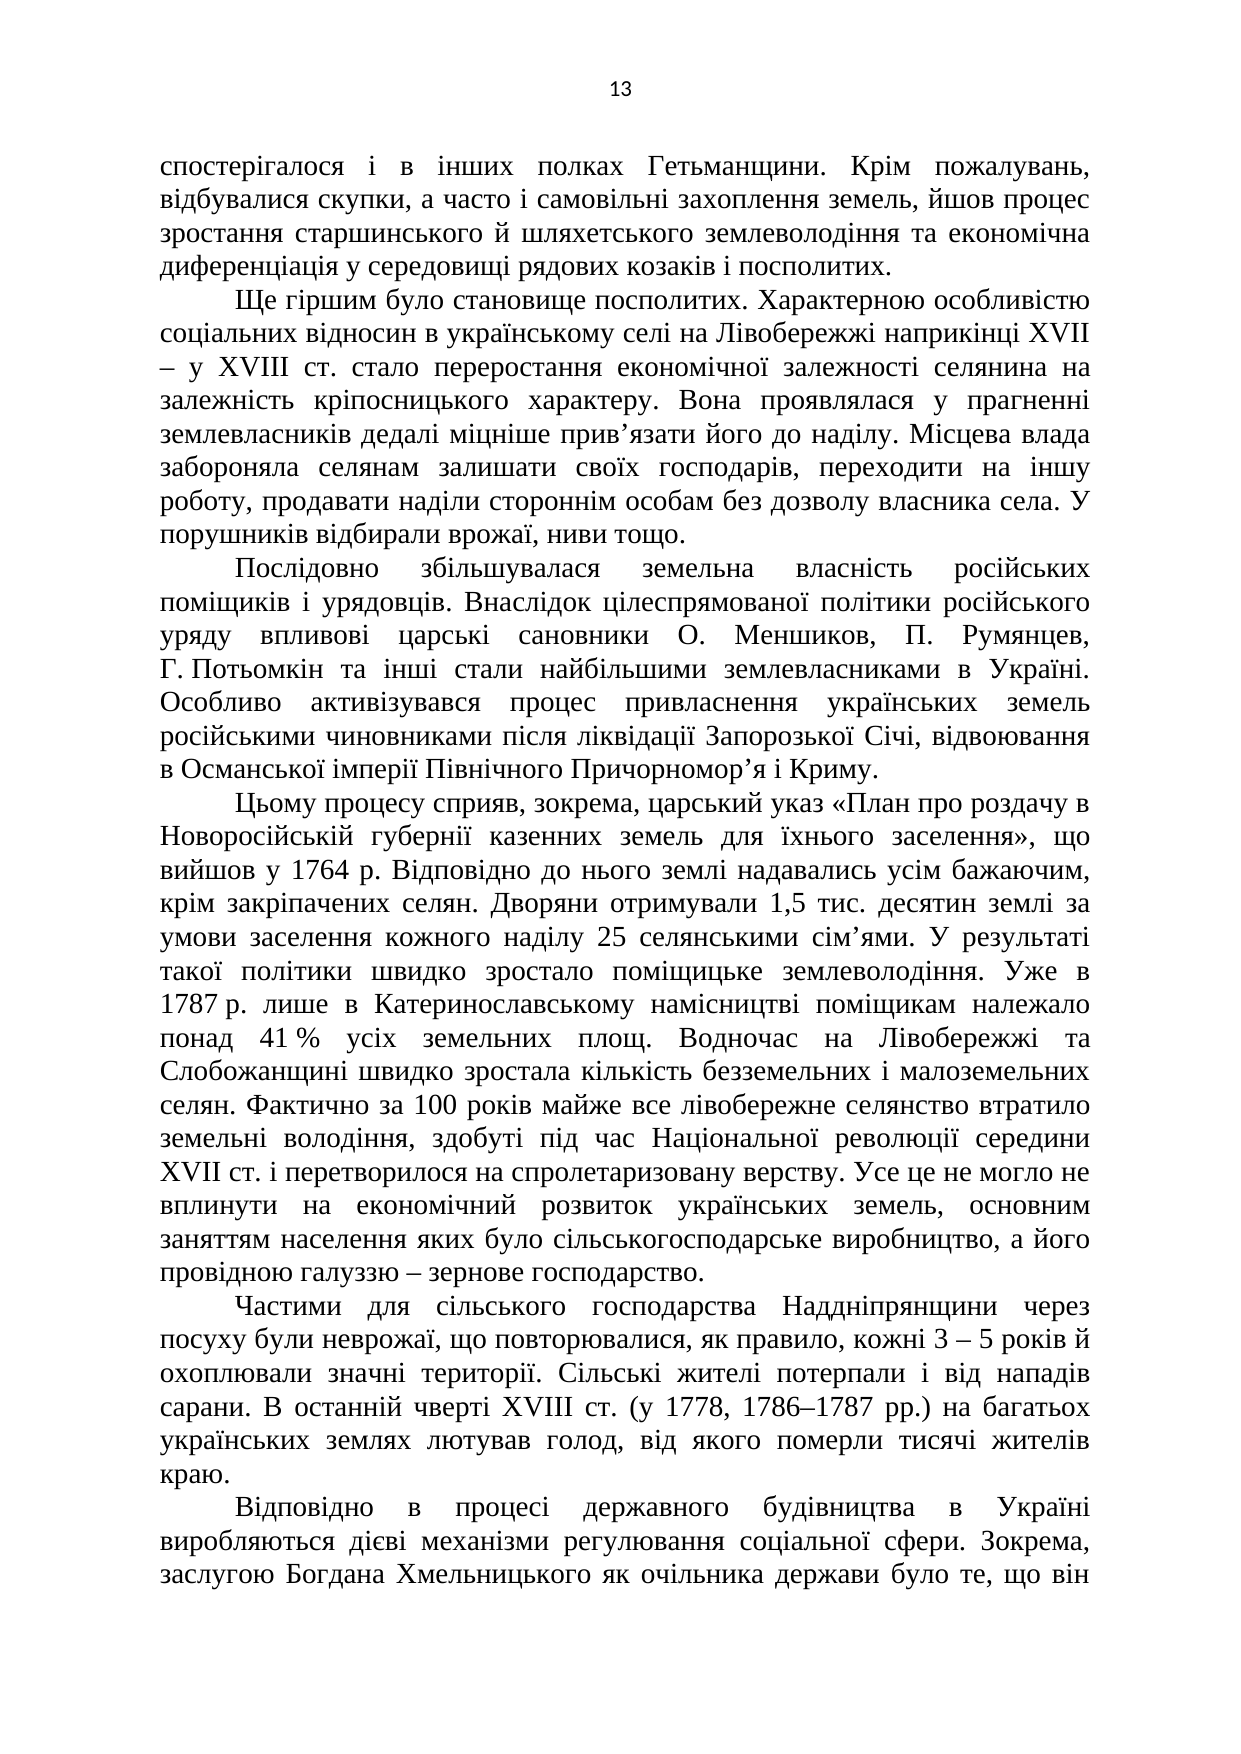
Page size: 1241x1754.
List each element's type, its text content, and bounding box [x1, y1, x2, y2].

text Частими для сільського господарства Наддніпрянщини через посуху були неврожаї, що повторювалися, як правило, кожні 3 – 5 років й охоплювали значні території. Сільські жителі потерпали і від нападів сарани. В останній чверті ХVІІІ ст. (у 1778, 1786–1787 рр.) на багатьох українських землях лютував голод, від якого померли тисячі жителів краю. [159, 1288, 1091, 1489]
text Ще гіршим було становище посполитих. Характерною особливістю соціальних відносин в українському селі на Лівобережжі наприкінці ХVІІ – у ХVІІІ ст. стало переростання економічної залежності селянина на залежність кріпосницького характеру. Вона проявлялася у прагненні землевласників дедалі міцніше прив’язати його до наділу. Місцева влада забороняла селянам залишати своїх господарів, переходити на іншу роботу, продавати наділи стороннім особам без дозволу власника села. У порушників відбирали врожаї, ниви тощо. [159, 282, 1091, 550]
text Послідовно збільшувалася земельна власність російських поміщиків і урядовців. Внаслідок цілеспрямованої політики російського уряду впливові царські сановники О. Меншиков, П. Румянцев, Г. Потьомкін та інші стали найбільшими землевласниками в Україні. Особливо активізувався процес привласнення українських земель російськими чиновниками після ліквідації Запорозької Січі, відвоювання в Османської імперії Північного Причорномор’я і Криму. [159, 550, 1091, 785]
text Цьому процесу сприяв, зокрема, царський указ «План про роздачу в Новоросійській губернії казенних земель для їхнього заселення», що вийшов у 1764 р. Відповідно до нього землі надавались усім бажаючим, крім закріпачених селян. Дворяни отримували 1,5 тис. десятин землі за умови заселення кожного наділу 25 селянськими сім’ями. У результаті такої політики швидко зростало поміщицьке землеволодіння. Уже в 1787 р. лише в Катеринославському намісництві поміщикам належало понад 41 % усіх земельних площ. Водночас на Лівобережжі та Слобожанщині швидко зростала кількість безземельних і малоземельних селян. Фактично за 100 років майже все лівобережне селянство втратило земельні володіння, здобуті під час Національної революції середини ХVІІ ст. і перетворилося на спролетаризовану верству. Усе це не могло не вплинути на економічний розвиток українських земель, основним заняттям населення яких було сільськогосподарське виробництво, а його провідною галуззю – зернове господарство. [159, 785, 1091, 1288]
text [159, 148, 1091, 282]
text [159, 1489, 1091, 1590]
